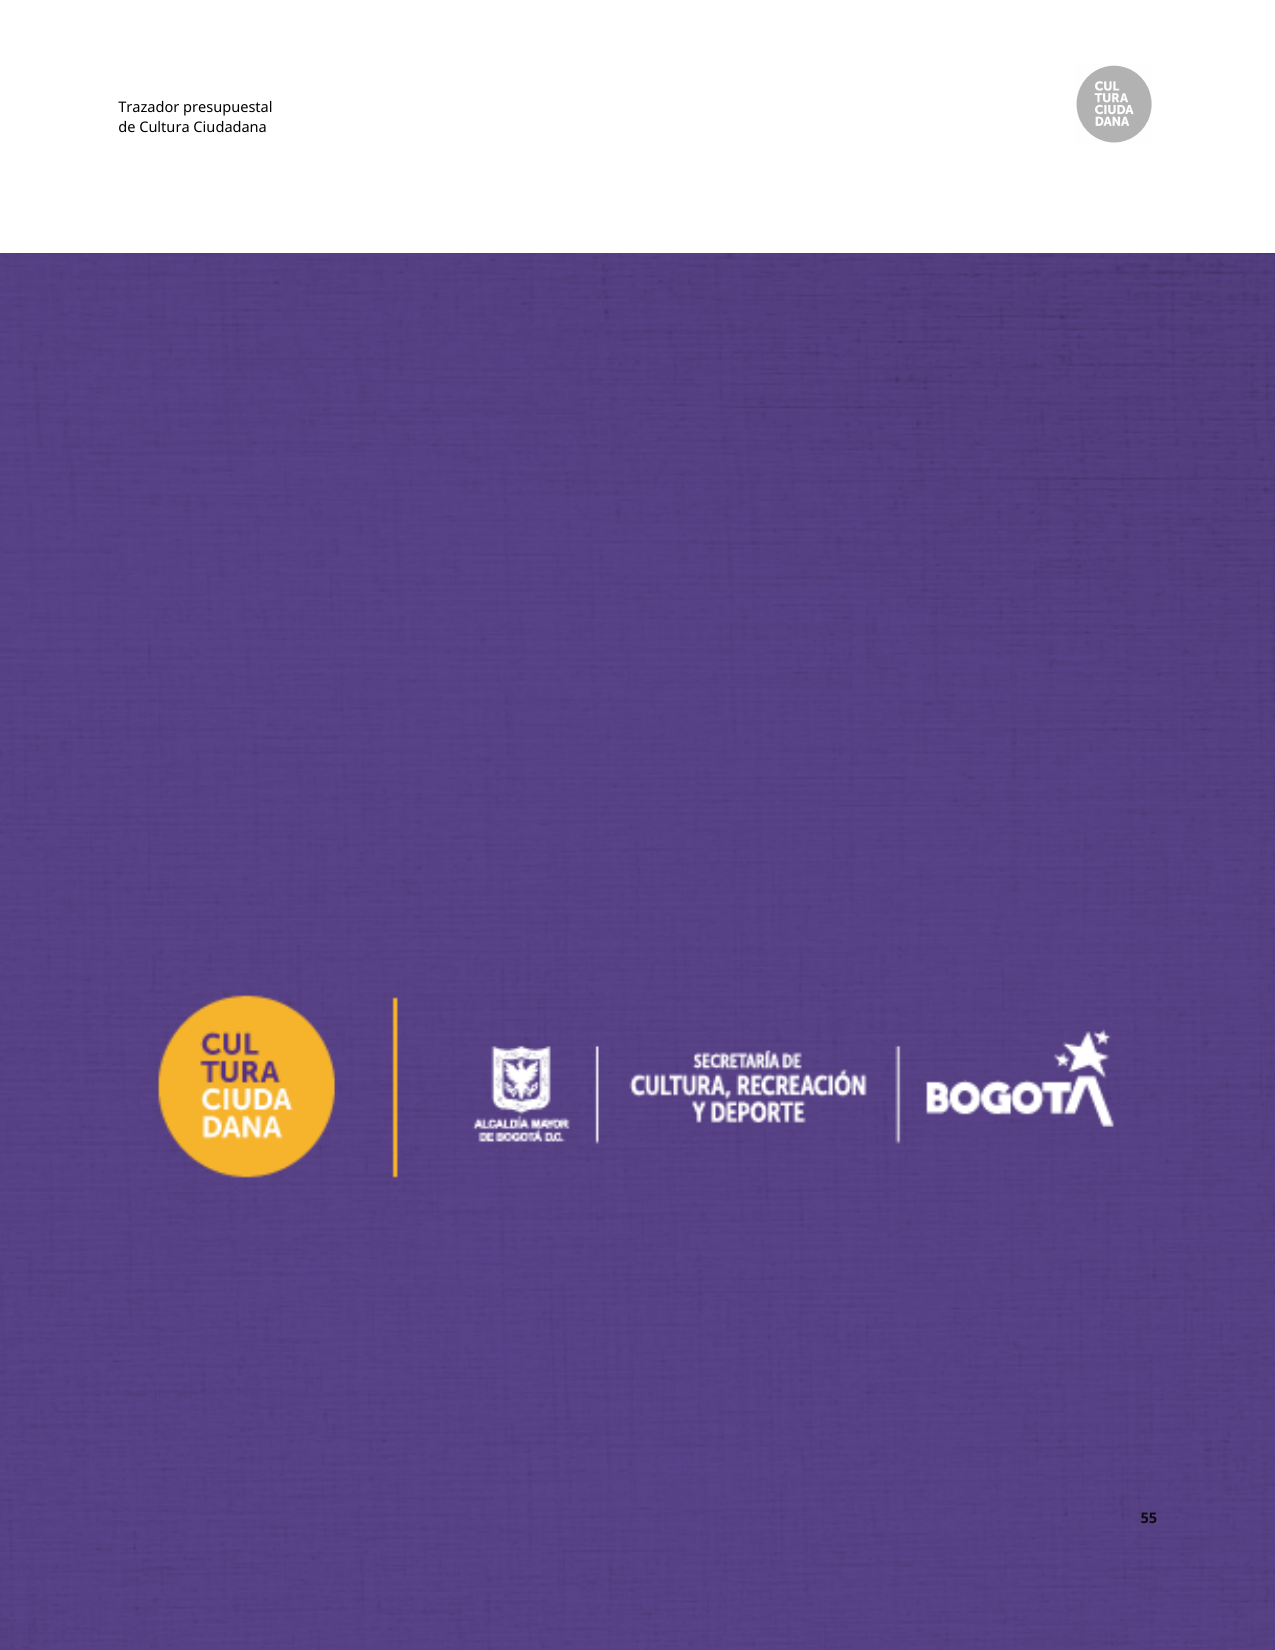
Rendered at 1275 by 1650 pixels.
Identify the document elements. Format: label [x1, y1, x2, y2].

picture [1075, 64, 1153, 144]
picture [0, 253, 1275, 1650]
